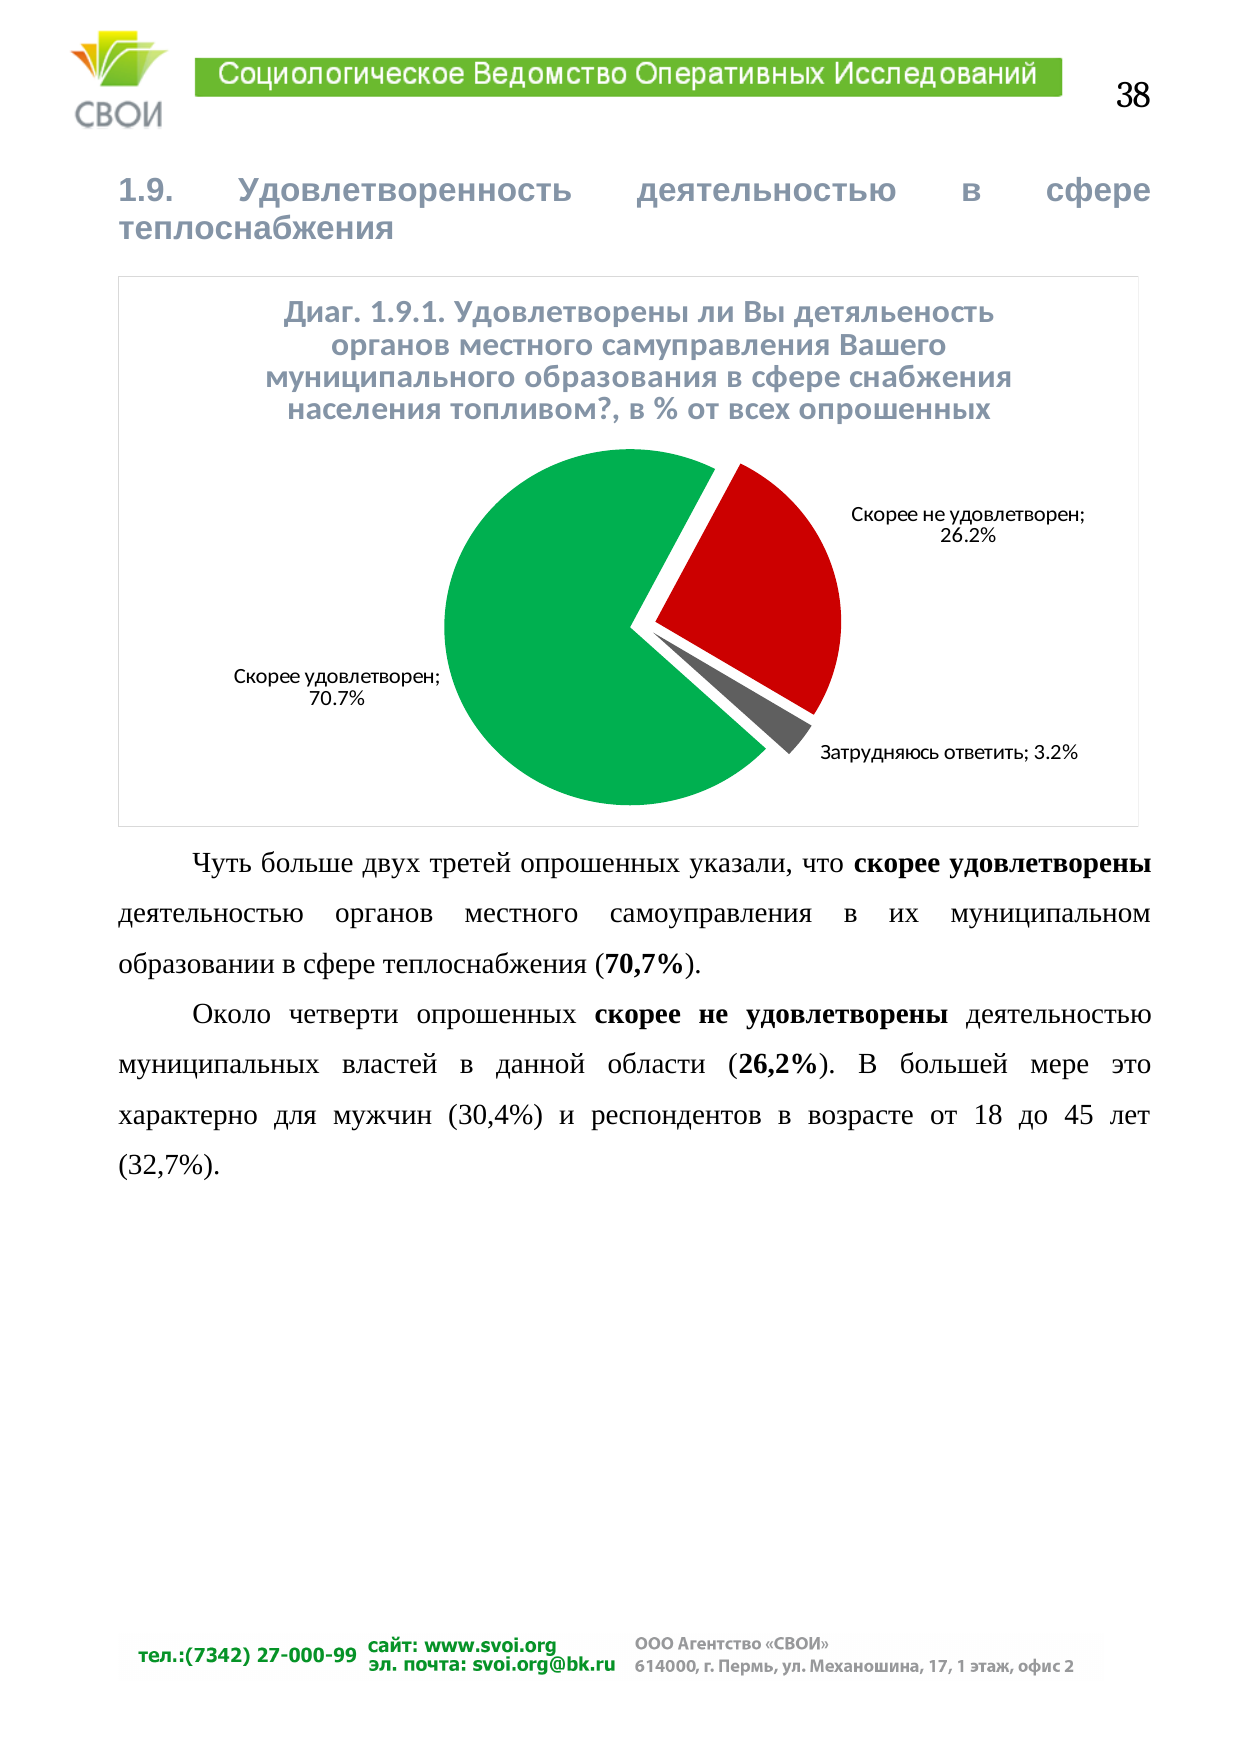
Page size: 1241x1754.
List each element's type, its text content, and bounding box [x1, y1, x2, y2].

picture [118, 1633, 1104, 1681]
text Около четверти опрошенных скорее не удовлетворены деятельностью муниципальных властей в данной области (26,2%). В большей мере это характерно для мужчин (30,4%) и респондентов в возрасте от 18 до 45 лет (32,7%). [118, 996, 1152, 1181]
text 1.9. Удовлетворенность деятельностью в сфере теплоснабжения [118, 170, 1152, 247]
picture [57, 18, 1069, 137]
text Чуть больше двух третей опрошенных указали, что скорее удовлетворены деятельностью органов местного самоуправления в их муниципальном образовании в сфере теплоснабжения (70,7%). [118, 845, 1152, 979]
